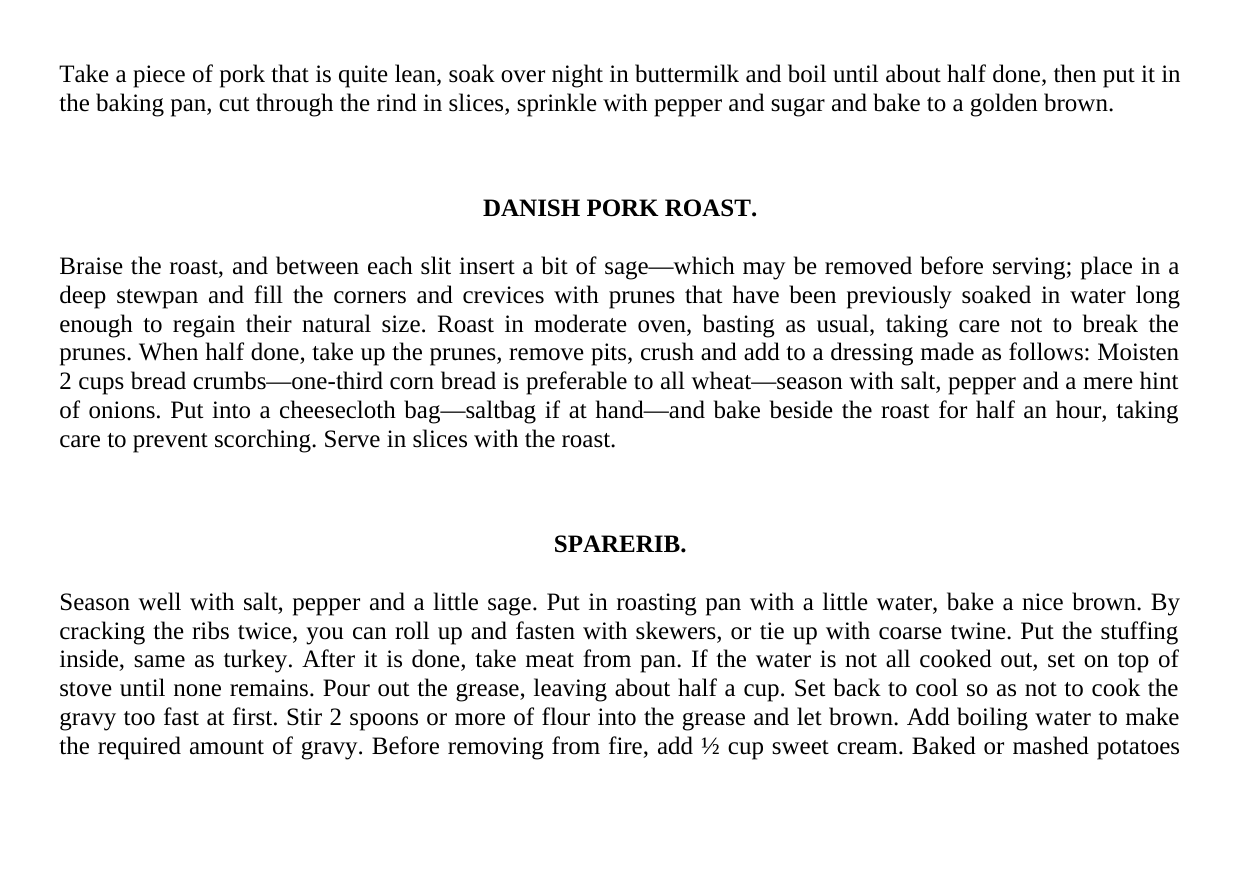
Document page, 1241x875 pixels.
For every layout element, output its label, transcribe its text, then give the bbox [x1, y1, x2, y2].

text Braise the roast, and between each slit insert a bit of sage—which may be removed before serving; place in a deep stewpan and fill the corners and crevices with prunes that have been previously soaked in water long enough to regain their natural size. Roast in moderate oven, basting as usual, taking care not to break the prunes. When half done, take up the prunes, remove pits, crush and add to a dressing made as follows: Moisten 2 cups bread crumbs—one-third corn bread is preferable to all wheat—season with salt, pepper and a mere hint of onions. Put into a cheesecloth bag—saltbag if at hand—and bake beside the roast for half an hour, taking care to prevent scorching. Serve in slices with the roast. [59, 251, 1181, 452]
subtitle DANISH PORK ROAST. [59, 193, 1181, 222]
text Take a piece of pork that is quite lean, soak over night in buttermilk and boil until about half done, then put it in the baking pan, cut through the rind in slices, sprinkle with pepper and sugar and bake to a golden brown. [59, 59, 1181, 117]
subtitle SPARERIB. [59, 529, 1181, 558]
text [59, 587, 1181, 759]
